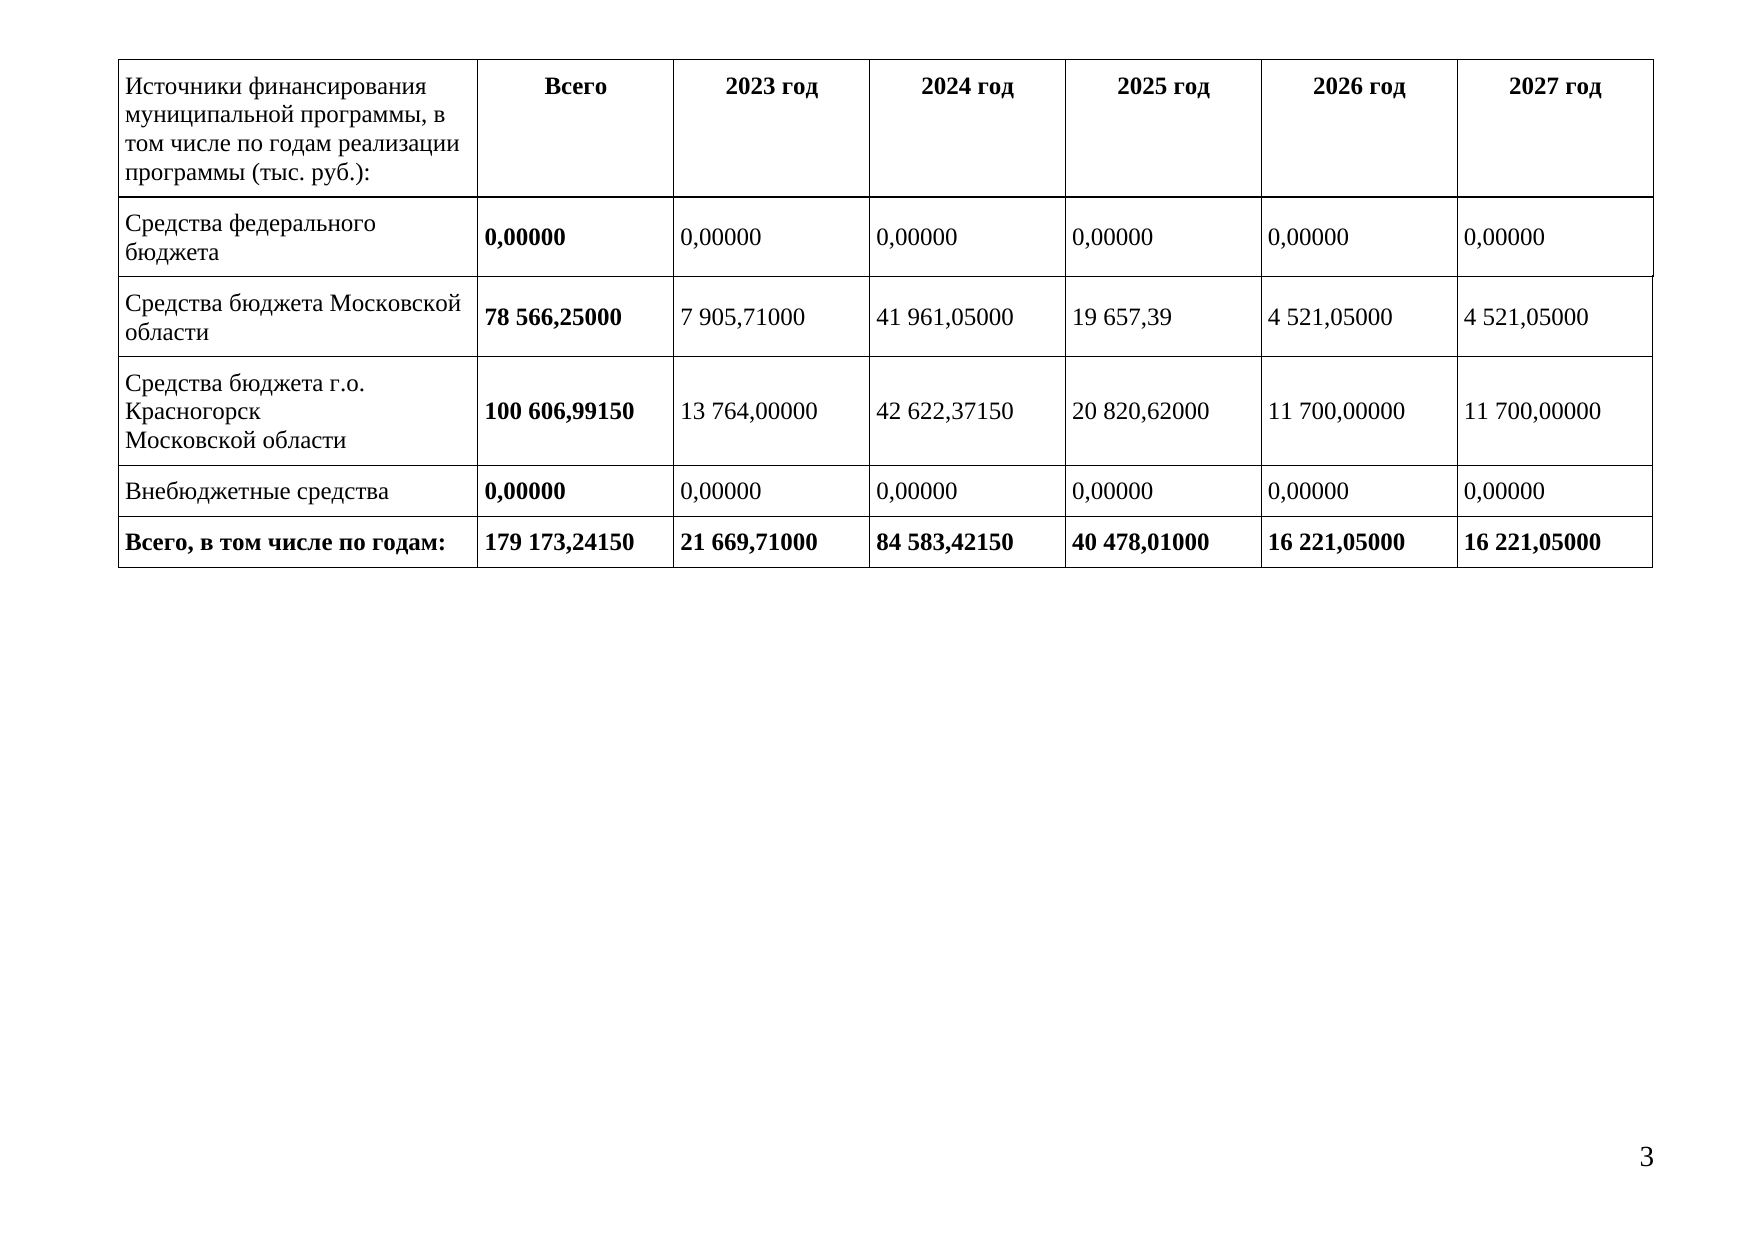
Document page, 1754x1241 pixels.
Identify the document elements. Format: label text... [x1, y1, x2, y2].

table_cell 179 173,24150 [478, 517, 673, 567]
table_cell 41 961,05000 [870, 277, 1065, 356]
table_cell 40 478,01000 [1066, 517, 1261, 567]
table_cell 0,00000 [674, 466, 869, 516]
table_cell Всего, в том числе по годам: [119, 517, 477, 567]
table_cell Средства бюджета г.о. Красногорск Московской области [119, 357, 477, 464]
table_cell Средства бюджета Московской области [119, 277, 477, 356]
table_cell 0,00000 [870, 198, 1065, 276]
table_cell 2025 год [1066, 60, 1261, 196]
table_cell 11 700,00000 [1262, 357, 1457, 464]
table_cell 2023 год [674, 60, 869, 196]
table_cell Внебюджетные средства [119, 466, 477, 516]
table_cell 100 606,99150 [478, 357, 673, 464]
table_cell 0,00000 [870, 466, 1065, 516]
table_cell 2026 год [1262, 60, 1457, 196]
table_cell 13 764,00000 [674, 357, 869, 464]
table_cell Источники финансирования муниципальной программы, в том числе по годам реализации программы (тыс. руб.): [119, 60, 477, 196]
table_cell Средства федерального бюджета [119, 198, 477, 276]
table_cell 7 905,71000 [674, 277, 869, 356]
table_cell 0,00000 [478, 466, 673, 516]
table_cell 84 583,42150 [870, 517, 1065, 567]
table_cell 0,00000 [1262, 198, 1457, 276]
table_cell 21 669,71000 [674, 517, 869, 567]
table_cell 42 622,37150 [870, 357, 1065, 464]
table_cell 16 221,05000 [1262, 517, 1457, 567]
table_cell 4 521,05000 [1262, 277, 1457, 356]
table_cell 0,00000 [1458, 198, 1653, 276]
table_cell 2027 год [1458, 60, 1653, 196]
table_cell 0,00000 [1262, 466, 1457, 516]
table_cell 16 221,05000 [1458, 517, 1652, 567]
table_cell 0,00000 [1458, 466, 1652, 516]
table_cell 0,00000 [674, 198, 869, 276]
table_cell 20 820,62000 [1066, 357, 1261, 464]
table_cell Всего [478, 60, 673, 196]
table_cell 0,00000 [478, 198, 673, 276]
table_cell 11 700,00000 [1458, 357, 1652, 464]
table_cell 0,00000 [1066, 466, 1261, 516]
table_cell 4 521,05000 [1458, 277, 1652, 356]
table_cell 2024 год [870, 60, 1065, 196]
table_cell 19 657,39 [1066, 277, 1261, 356]
table_cell 78 566,25000 [478, 277, 673, 356]
table_cell 0,00000 [1066, 198, 1261, 276]
